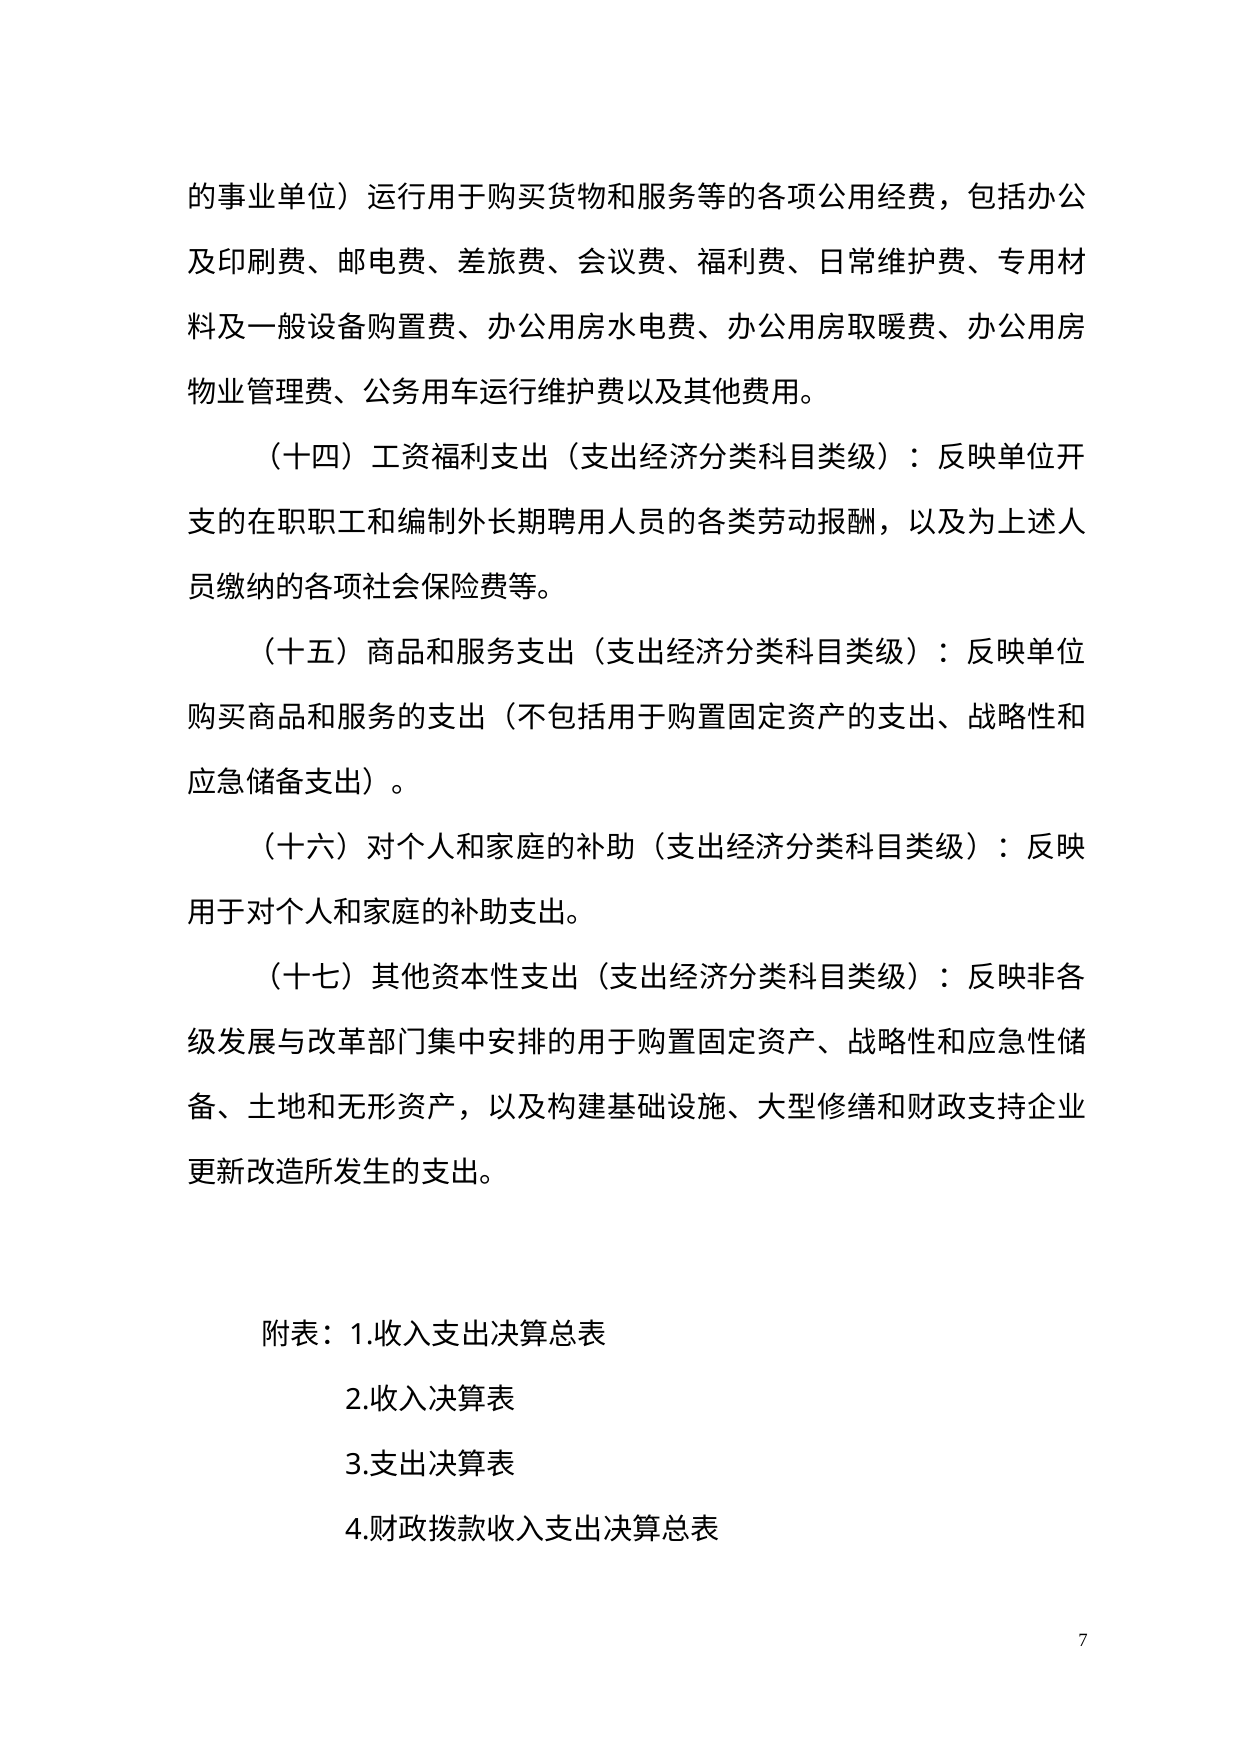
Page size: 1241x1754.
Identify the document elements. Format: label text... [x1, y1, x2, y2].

text （十六）对个人和家庭的补助（支出经济分类科目类级）：反映用于对个人和家庭的补助支出。 [187, 812, 1087, 942]
text （十五）商品和服务支出（支出经济分类科目类级）：反映单位购买商品和服务的支出（不包括用于购置固定资产的支出、战略性和应急储备支出）。 [187, 617, 1087, 812]
text 2.收入决算表 [231, 1364, 1087, 1429]
text 3.支出决算表 [231, 1429, 1087, 1494]
text （十四）工资福利支出（支出经济分类科目类级）：反映单位开支的在职职工和编制外长期聘用人员的各类劳动报酬，以及为上述人员缴纳的各项社会保险费等。 [187, 422, 1087, 617]
text 4.财政拨款收入支出决算总表 [231, 1494, 1087, 1559]
text 附表：1.收入支出决算总表 [231, 1299, 1087, 1364]
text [187, 162, 1087, 422]
text （十七）其他资本性支出（支出经济分类科目类级）：反映非各级发展与改革部门集中安排的用于购置固定资产、战略性和应急性储备、土地和无形资产，以及构建基础设施、大型修缮和财政支持企业更新改造所发生的支出。 [187, 942, 1087, 1202]
